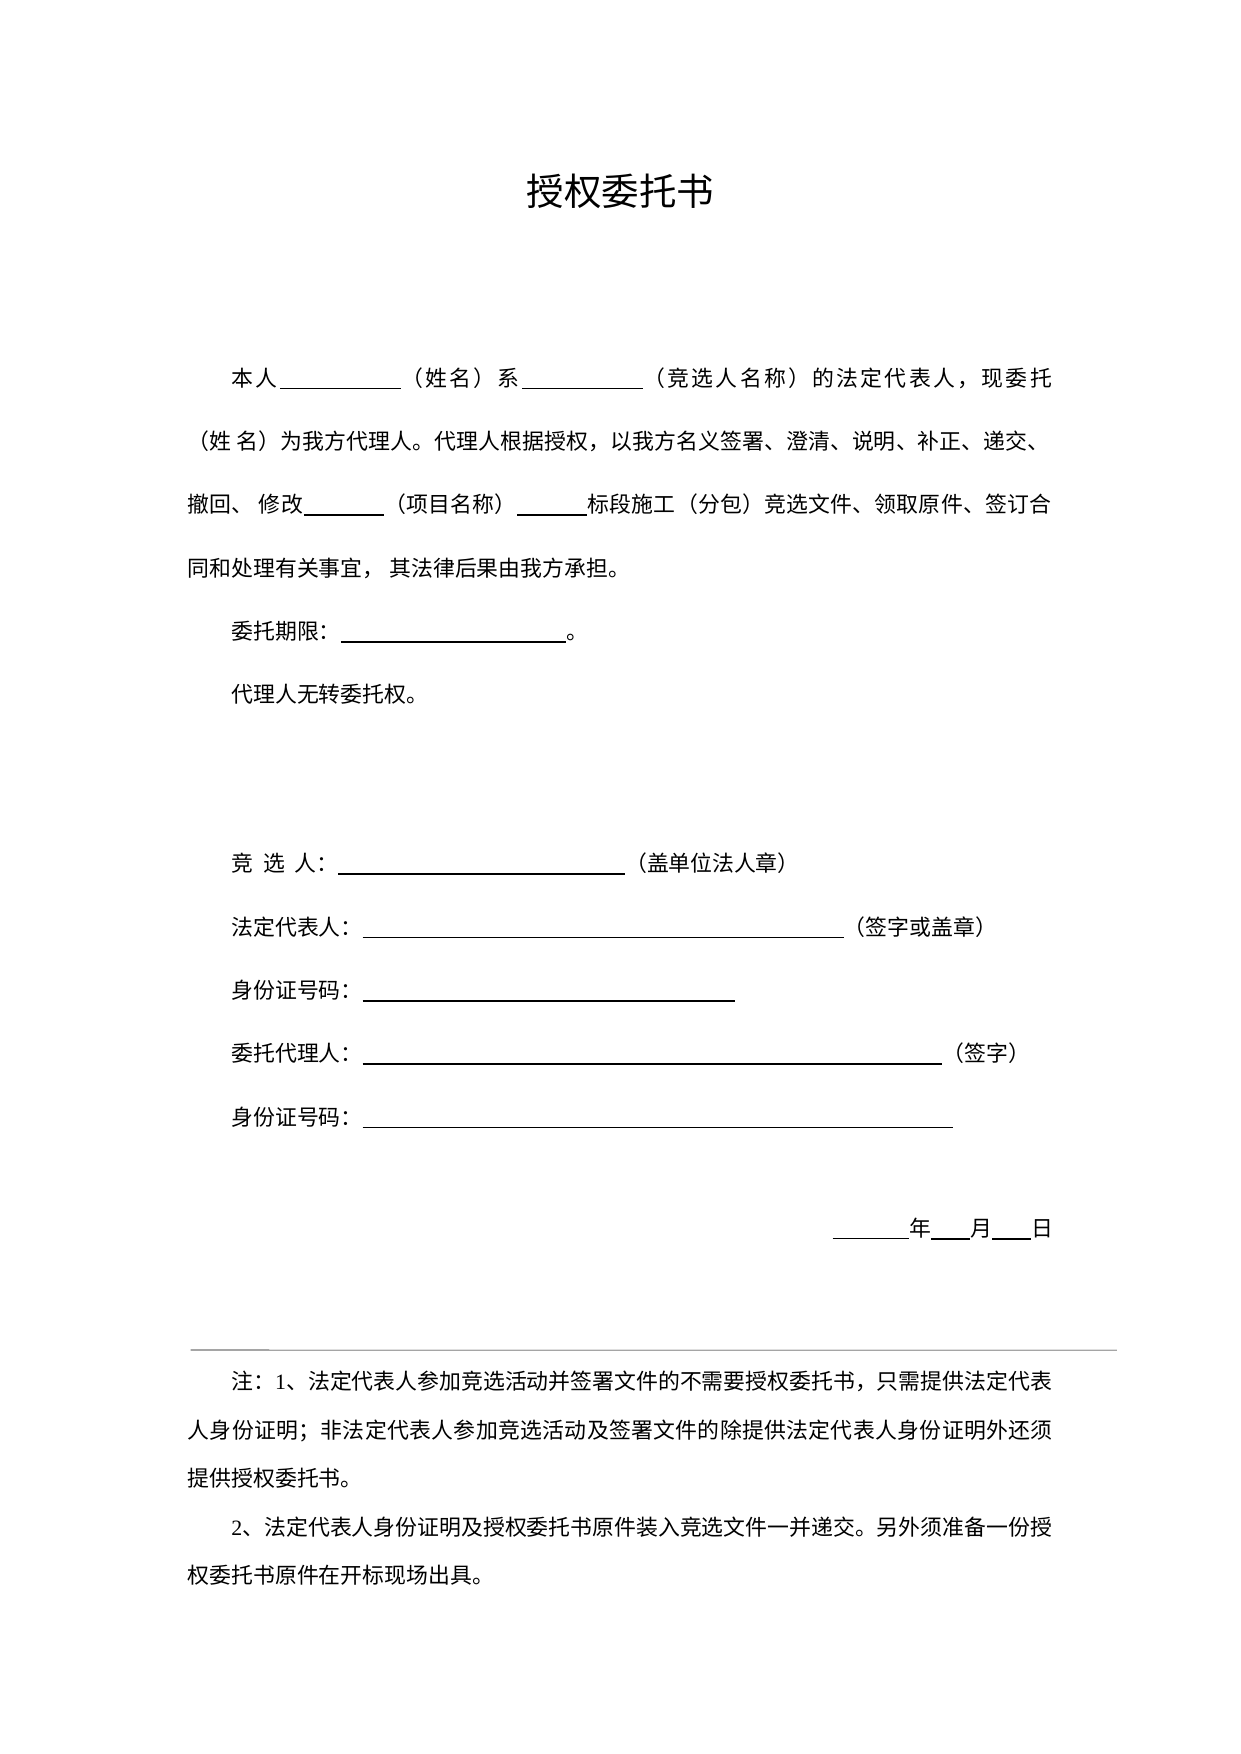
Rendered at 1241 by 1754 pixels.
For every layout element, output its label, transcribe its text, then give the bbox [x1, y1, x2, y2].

text 委托期限： 。 [187, 614, 1053, 646]
text 本人 （姓名）系 （竞选人名称）的法定代表人，现委托 （姓 名）为我方代理人。代理人根据授权，以我方名义签署、澄清、说明、补正、递交、撤回、 修改 （项目名称） 标段施工（分包）竞选文件、领取原件、签订合同和处理有关事宜， 其法律后果由我方承担。 [187, 361, 1053, 582]
text 代理人无转委托权。 [187, 677, 1053, 709]
text 身份证号码： [187, 1099, 1053, 1131]
text 注：1、法定代表人参加竞选活动并签署文件的不需要授权委托书，只需提供法定代表人身份证明；非法定代表人参加竞选活动及签署文件的除提供法定代表人身份证明外还须提供授权委托书。 [187, 1363, 1053, 1493]
text 授权委托书 [187, 162, 1053, 216]
text 委托代理人： （签字） [187, 1036, 1053, 1068]
text 身份证号码： [187, 973, 1053, 1004]
text 年 月 日 [187, 1211, 1053, 1243]
text 2、法定代表人身份证明及授权委托书原件装入竞选文件一并递交。另外须准备一份授权委托书原件在开标现场出具。 [187, 1509, 1053, 1591]
text 竞 选 人： （盖单位法人章） [187, 846, 1053, 878]
text 法定代表人： （签字或盖章） [187, 909, 1053, 941]
